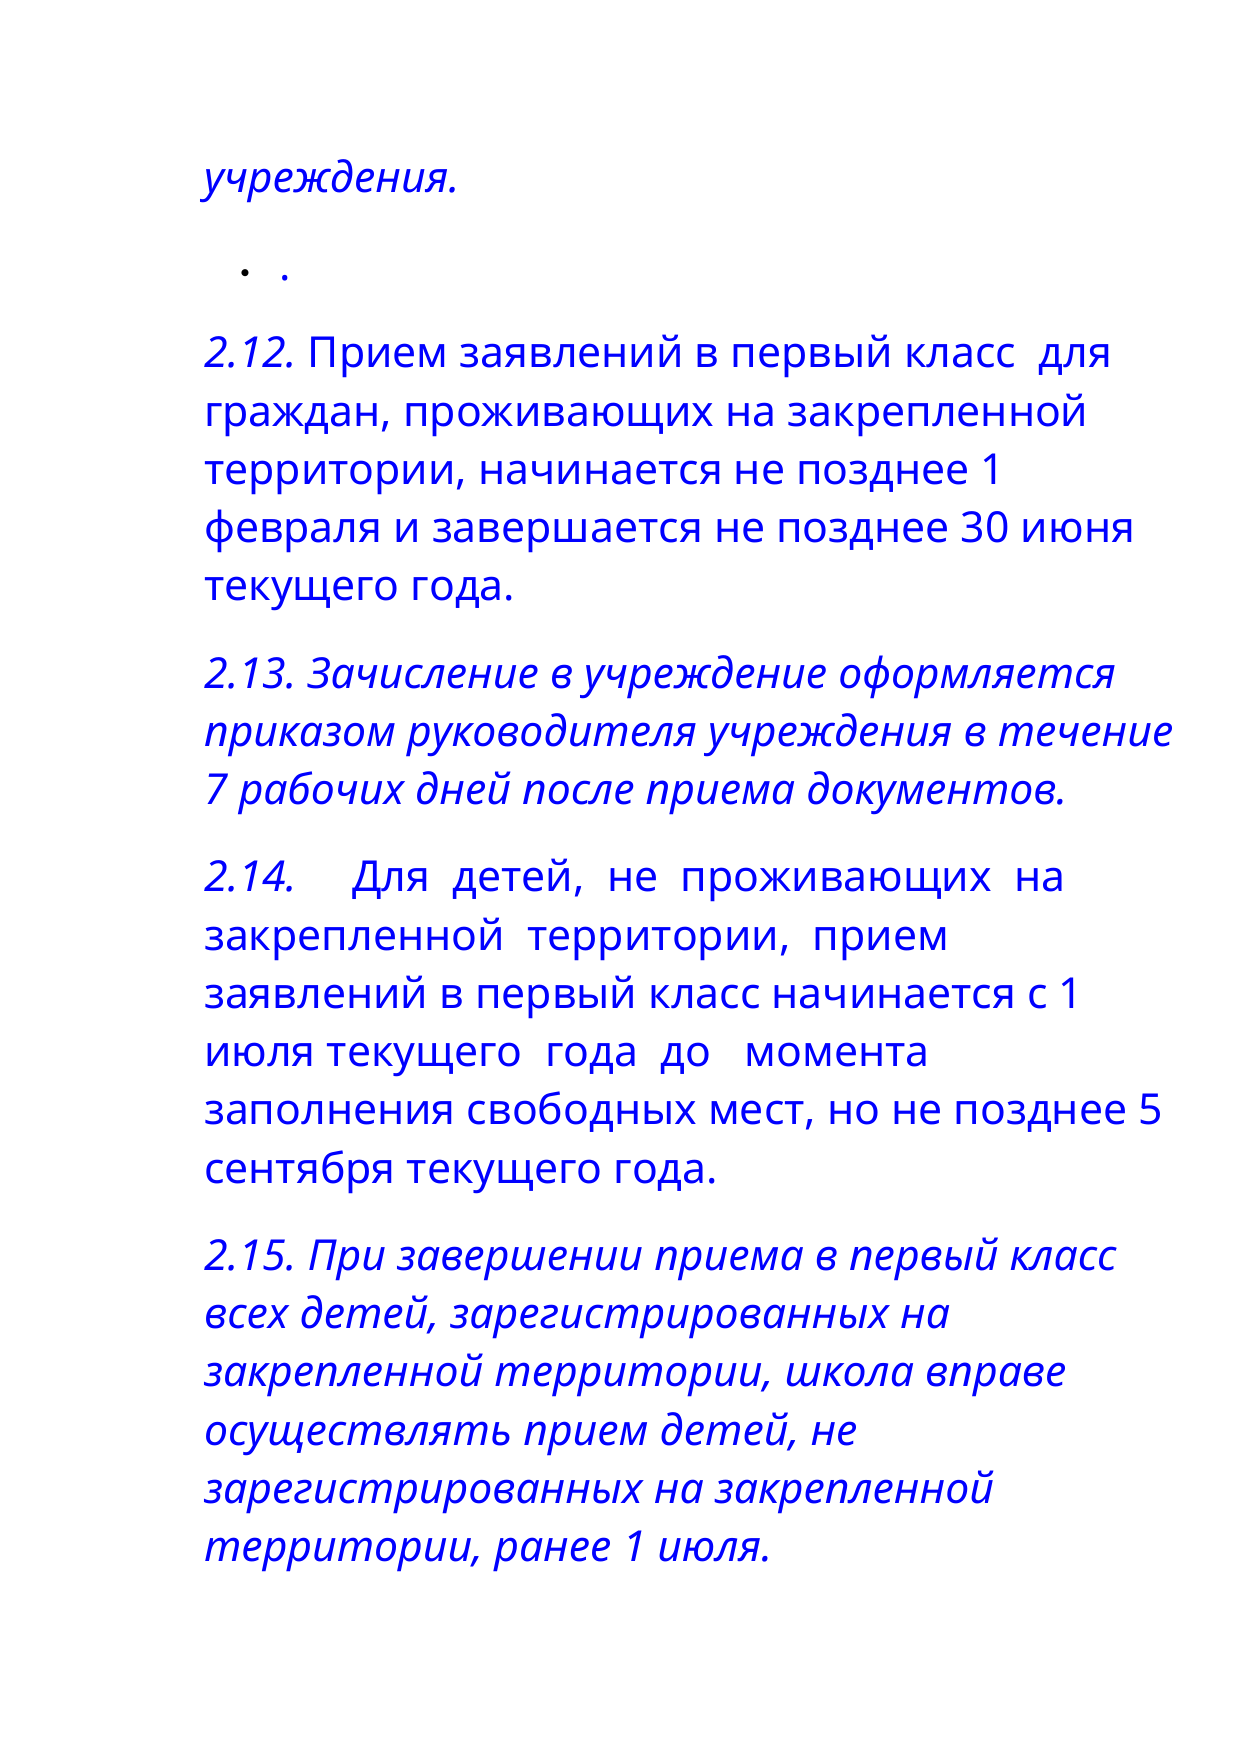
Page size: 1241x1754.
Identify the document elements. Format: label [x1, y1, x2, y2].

table_header [177, 118, 1205, 1603]
